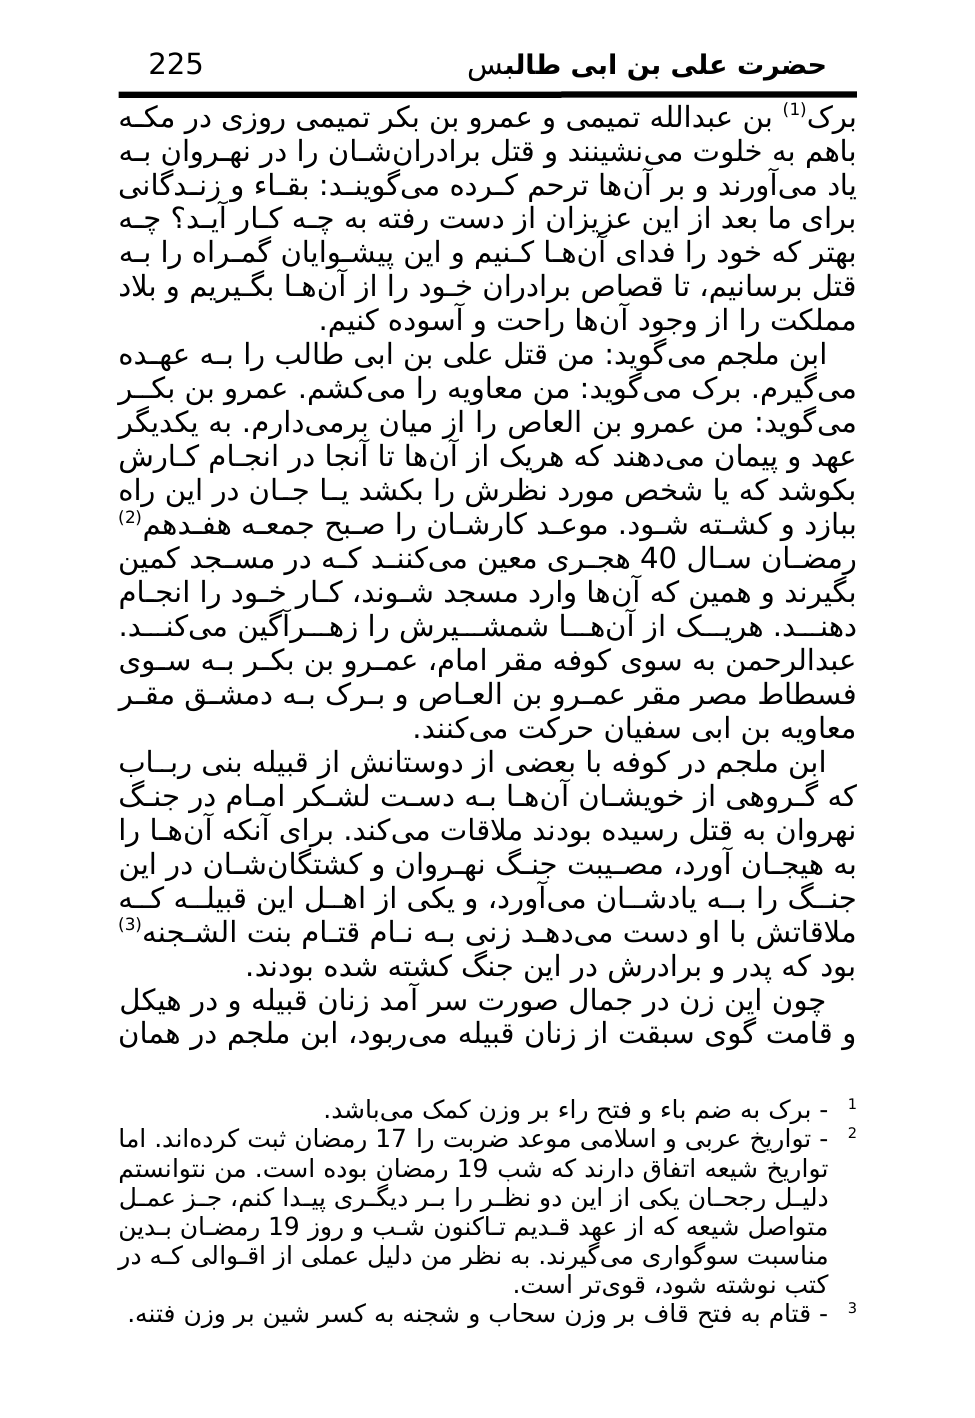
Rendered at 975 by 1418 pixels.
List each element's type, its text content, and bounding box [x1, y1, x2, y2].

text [118, 983, 857, 1051]
text ابن ملجم می‌گوید: من قتل علی بن ابی طالب را به عهده می‌گیرم. برک می‌گوید: من معاویه را می‌کشم. عمرو بن بکر می‌گوید: من عمرو بن العاص را از میان برمی‌دارم. به یکدیگر عهد و پیمان می‌دهند که هریک از آن‌ها تا آنجا در انجام کارش بکوشد که یا شخص مورد نظرش را بکشد یا جان در این راه ببازد و کشته شود. موعد کارشان را صبح جمعه هفدهم() رمضان سال 40 هجری معین می‌کنند که در مسجد کمین بگیرند و همین که آن‌ها وارد مسجد شوند، کار خود را انجام دهند. هریک از آن‌ها شمشیرش را زهرآگین می‌کند. عبدالرحمن به سوی کوفه مقر امام، عمرو بن بکر به سوی فسطاط مصر مقر عمرو بن العاص و برک به دمشق مقر معاویه بن ابی سفیان حرکت می‌کنند. [118, 338, 857, 745]
text ابن جریر طبری() در کتابش به نام اخبار الرسل والملوک می‌نویسد: سه نفر از طایفه خوارج (که مخالف امام و هواخواهانش و دشمن معاویه و طرفدارانش بودند) به اسامی عبدالرحمن بن عمرو مرادی حمیری معروف به ابن ملجم، برک() بن عبدالله تمیمی و عمرو بن بکر تمیمی روزی در مکه باهم به خلوت می‌نشینند و قتل برادران‌شان را در نهروان به یاد می‌آورند و بر آن‌ها ترحم کرده می‌گویند: بقاء و زندگانی برای ما بعد از این عزیزان از دست رفته به چه کار آید؟ چه بهتر که خود را فدای آن‌ها کنیم و این پیشوایان گمراه را به قتل برسانیم، تا قصاص برادران خود را از آن‌ها بگیریم و بلاد مملکت را از وجود آن‌ها راحت و آسوده کنیم. [118, 100, 857, 338]
text ابن ملجم در کوفه با بعضی از دوستانش از قبیله بنی رباب که گروهی از خویشان آن‌ها به دست لشکر امام در جنگ نهروان به قتل رسیده بودند ملاقات می‌کند. برای آنکه آن‌ها را به هیجان آورد، مصیبت جنگ نهروان و کشتگان‌شان در این جنگ را به یادشان می‌آورد، و یکی از اهل این قبیله که ملاقاتش با او دست می‌دهد زنی به نام قتام بنت الشجنه() بود که پدر و برادرش در این جنگ کشته شده بودند. [118, 745, 857, 983]
